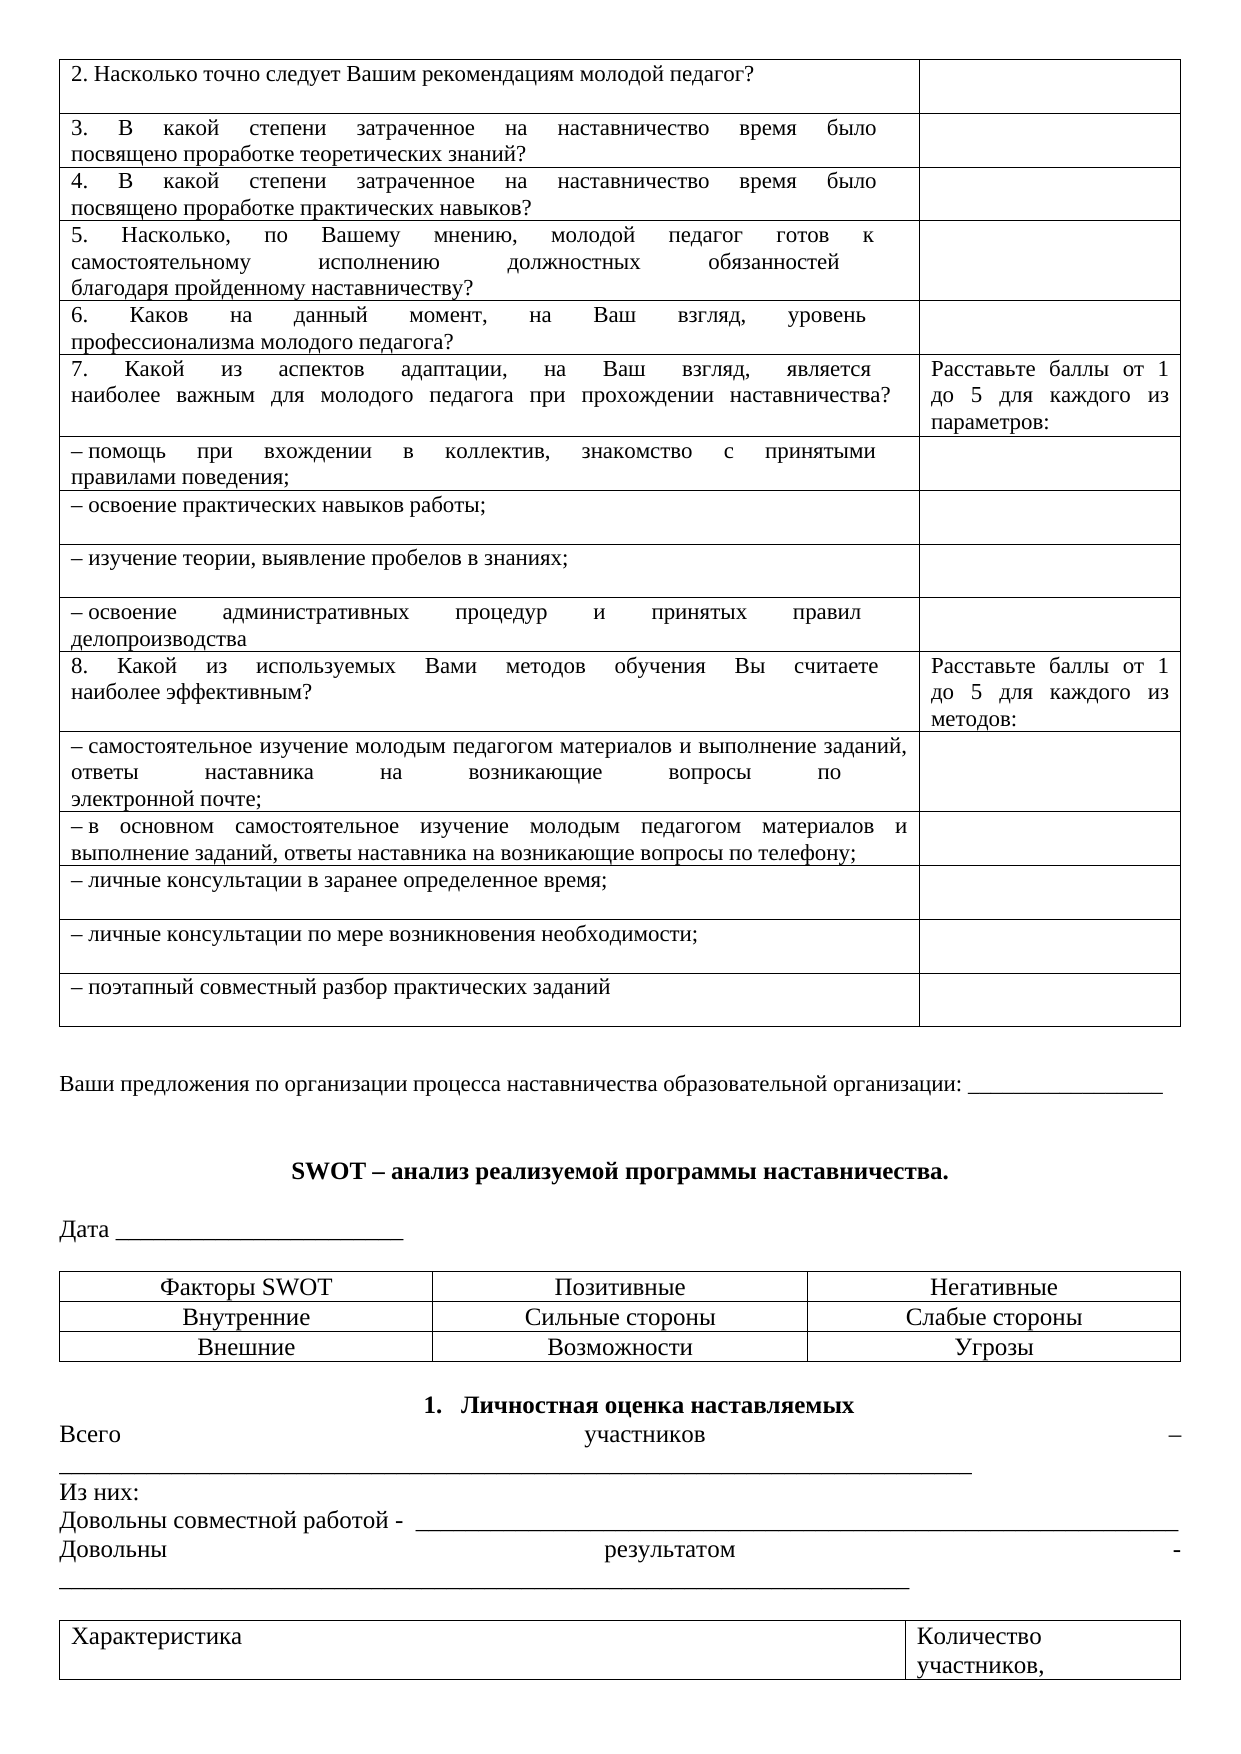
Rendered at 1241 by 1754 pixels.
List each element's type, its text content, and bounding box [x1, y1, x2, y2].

table_cell – поэтапный совместный разбор практических заданий [60, 974, 919, 1026]
table_cell [920, 60, 1180, 113]
list Личностная оценка наставляемых [97, 1390, 1181, 1419]
table_cell Угрозы [808, 1332, 1180, 1361]
text Из них: [59, 1477, 1181, 1505]
table_header Позитивные [433, 1272, 807, 1301]
table_cell – изучение теории, выявление пробелов в знаниях; [60, 545, 919, 597]
table_cell Сильные стороны [433, 1302, 807, 1331]
table_cell Возможности [433, 1332, 807, 1361]
text SWOT – анализ реализуемой программы наставничества. [59, 1156, 1181, 1185]
table_cell [920, 437, 1180, 490]
table_cell [920, 866, 1180, 919]
table_cell [920, 545, 1180, 597]
table_cell – личные консультации в заранее определенное время; [60, 866, 919, 919]
table_cell [920, 732, 1180, 811]
table_cell Слабые стороны [808, 1302, 1180, 1331]
text Дата _______________________ [59, 1214, 1181, 1242]
text Довольны результатом - ____________________________________________________________________ [59, 1534, 1181, 1592]
table_cell [920, 168, 1180, 220]
table_cell [920, 812, 1180, 865]
table_cell 2. Насколько точно следует Вашим рекомендациям молодой педагог? [60, 60, 919, 113]
table_cell – личные консультации по мере возникновения необходимости; [60, 920, 919, 972]
table_cell – освоение административных процедур и принятых правил делопроизводства [60, 598, 919, 651]
table_cell [920, 114, 1180, 167]
table_cell [920, 920, 1180, 972]
table_cell [920, 598, 1180, 651]
table_cell [920, 301, 1180, 354]
table_header Факторы SWOT [60, 1272, 432, 1301]
table_cell 8. Какой из используемых Вами методов обучения Вы считаете наиболее эффективным? [60, 652, 919, 731]
table_cell 7. Какой из аспектов адаптации, на Ваш взгляд, является наиболее важным для молодого педагога при прохождении наставничества? [60, 355, 919, 436]
table_cell [920, 491, 1180, 543]
table_cell Внутренние [60, 1302, 432, 1331]
table_header Негативные [808, 1272, 1180, 1301]
table_header Характеристика [60, 1621, 905, 1679]
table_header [906, 1621, 1180, 1679]
text Ваши предложения по организации процесса наставничества образовательной организации: _________________ [59, 1070, 1181, 1097]
table_cell 5. Насколько, по Вашему мнению, молодой педагог готов к самостоятельному исполнению должностных обязанностей благодаря пройденному наставничеству? [60, 221, 919, 300]
table_cell – освоение практических навыков работы; [60, 491, 919, 543]
table_cell 3. В какой степени затраченное на наставничество время было посвящено проработке теоретических знаний? [60, 114, 919, 167]
table_cell Расставьте баллы от 1 до 5 для каждого из параметров: [920, 355, 1180, 436]
table_cell – в основном самостоятельное изучение молодым педагогом материалов и выполнение заданий, ответы наставника на возникающие вопросы по телефону; [60, 812, 919, 865]
text Всего участников – _________________________________________________________________________ [59, 1419, 1181, 1477]
table_cell 6. Каков на данный момент, на Ваш взгляд, уровень профессионализма молодого педагога? [60, 301, 919, 354]
table_cell Расставьте баллы от 1 до 5 для каждого из методов: [920, 652, 1180, 731]
table_cell Внешние [60, 1332, 432, 1361]
table_cell – самостоятельное изучение молодым педагогом материалов и выполнение заданий, ответы наставника на возникающие вопросы по электронной почте; [60, 732, 919, 811]
table_cell [920, 221, 1180, 300]
table_cell – помощь при вхождении в коллектив, знакомство с принятыми правилами поведения; [60, 437, 919, 490]
table_cell [920, 974, 1180, 1026]
table_cell 4. В какой степени затраченное на наставничество время было посвящено проработке практических навыков? [60, 168, 919, 220]
text Довольны совместной работой - _____________________________________________________________ [59, 1505, 1181, 1534]
